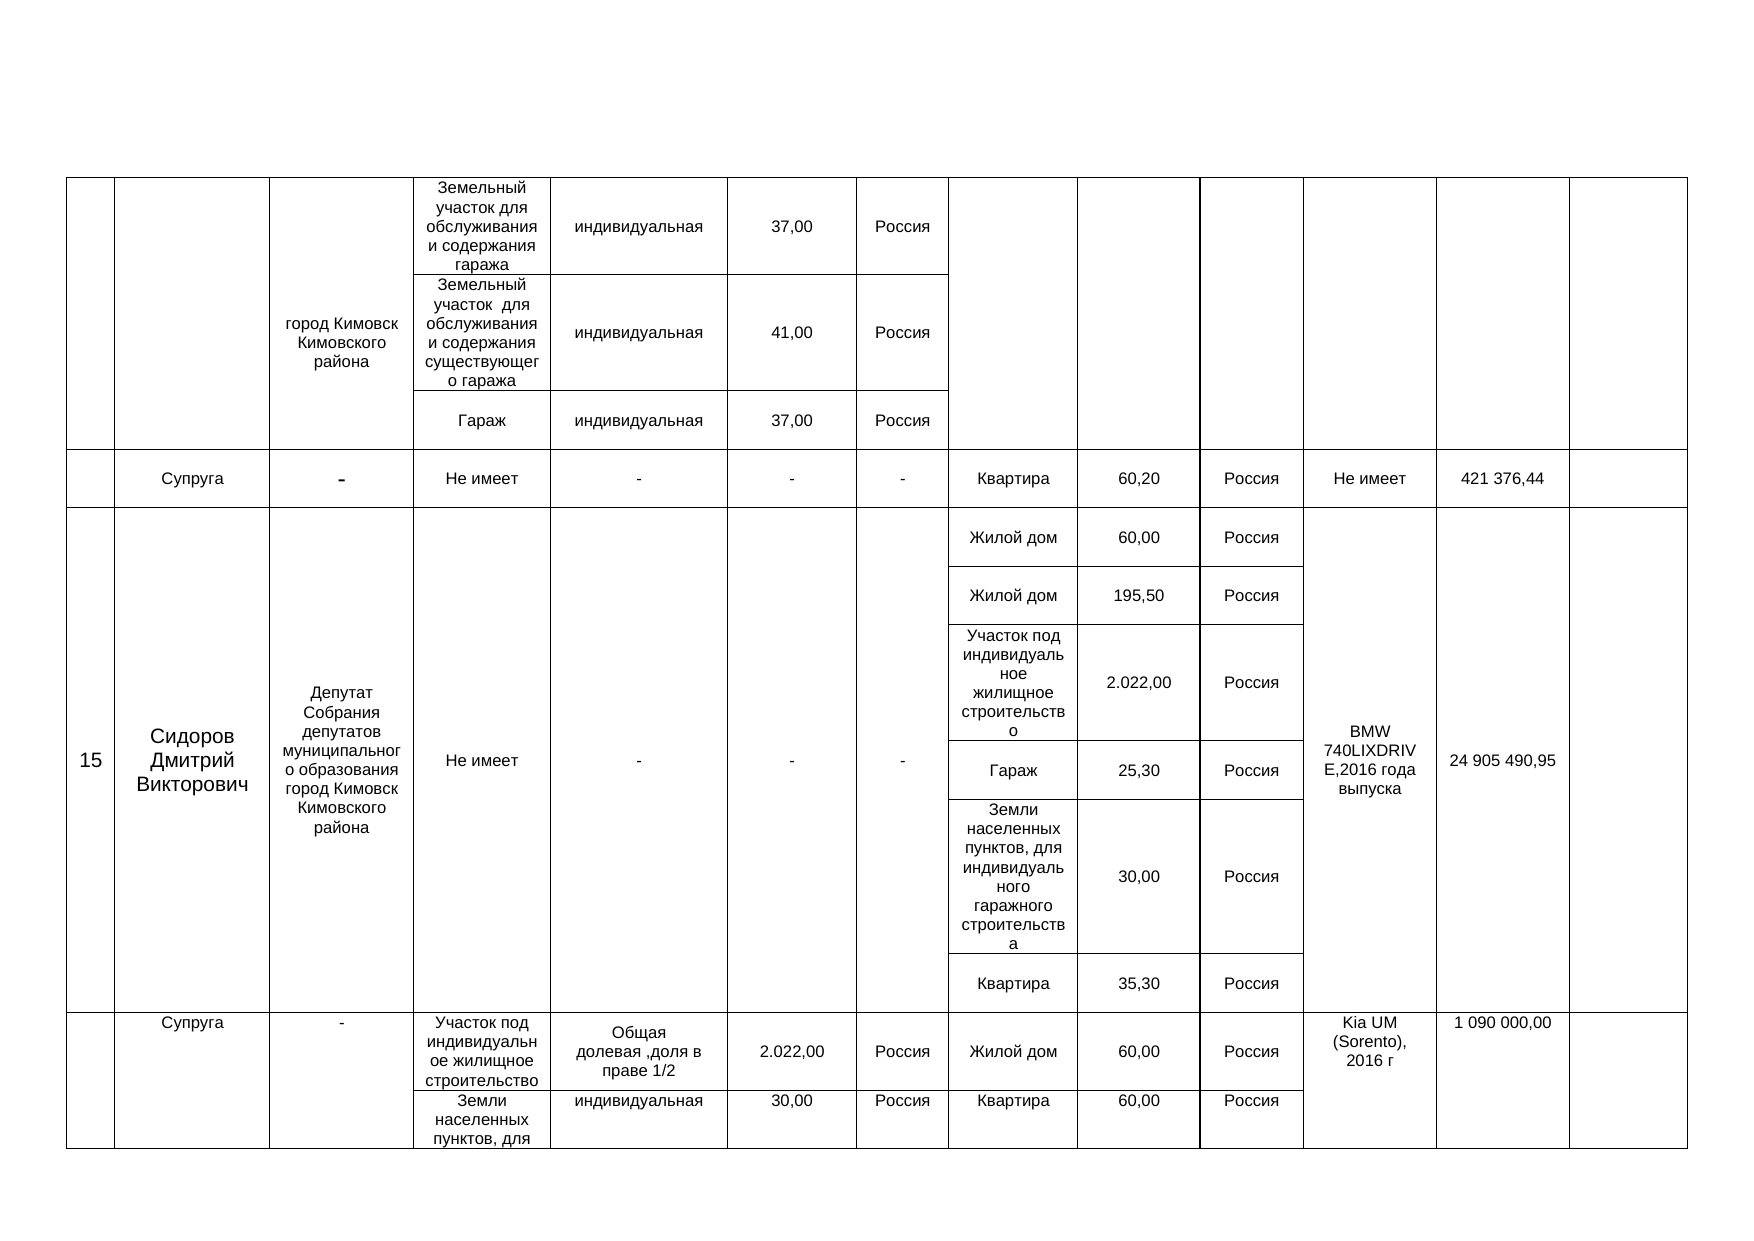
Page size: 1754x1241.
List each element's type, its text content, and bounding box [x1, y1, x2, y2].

table_cell 37,00 [728, 391, 856, 449]
table_cell 30,00 [728, 1091, 856, 1148]
table_cell 195,50 [1078, 567, 1199, 624]
table_cell Россия [857, 1091, 948, 1148]
table_cell Россия [1201, 508, 1303, 566]
table_cell 2.022,00 [1078, 625, 1199, 740]
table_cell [414, 1091, 550, 1148]
table_cell Жилой дом [949, 508, 1077, 566]
table_cell 25,30 [1078, 741, 1199, 799]
table_cell Не имеет [414, 450, 550, 507]
table_cell 24 905 490,95 [1437, 508, 1569, 1012]
table_cell 60,20 [1078, 450, 1199, 507]
table_cell Россия [1201, 1091, 1303, 1148]
table_cell 30,00 [1078, 800, 1199, 953]
table_cell Земельный участок для обслуживания и содержания существующего гаража [414, 275, 550, 390]
table_cell индивидуальная [551, 1091, 727, 1148]
table_cell Россия [857, 1013, 948, 1089]
table_cell Россия [1201, 567, 1303, 624]
table_cell Депутат Собрания депутатов муниципального образования город Кимовск Кимовского района [270, 508, 413, 1012]
table_cell [1570, 450, 1687, 507]
table_cell Гараж [414, 391, 550, 449]
table_cell - [728, 508, 856, 1012]
table_cell 35,30 [1078, 954, 1199, 1012]
table_cell индивидуальная [551, 178, 727, 274]
table_cell Россия [1201, 450, 1303, 507]
table_cell [67, 1013, 114, 1148]
table_cell Не имеет [1304, 450, 1436, 507]
table_cell Не имеет [414, 508, 550, 1012]
table_cell Жилой дом [949, 1013, 1077, 1089]
table_cell [67, 450, 114, 507]
table_cell Россия [1201, 625, 1303, 740]
table_cell Общая долевая ,доля в праве 1/2 [551, 1013, 727, 1089]
table_cell Жилой дом [949, 567, 1077, 624]
table_cell Сидоров Дмитрий Викторович [115, 508, 269, 1012]
table_cell Земли населенных пунктов, для индивидуального гаражного строительства [949, 800, 1077, 953]
table_cell 41,00 [728, 275, 856, 390]
table_cell BMW 740LIXDRIVE,2016 года выпуска [1304, 508, 1436, 1012]
table_cell 60,00 [1078, 1013, 1199, 1089]
table_cell - [270, 450, 413, 507]
table_cell Супруга [115, 450, 269, 507]
table_cell Россия [1201, 741, 1303, 799]
table_cell Россия [1201, 1013, 1303, 1089]
table_cell индивидуальная [551, 391, 727, 449]
table_cell Россия [1201, 800, 1303, 953]
table_cell Квартира [949, 450, 1077, 507]
table_cell Kia UM (Sorento), 2016 г [1304, 1013, 1436, 1148]
table_cell индивидуальная [551, 275, 727, 390]
table_cell Россия [1201, 954, 1303, 1012]
table_cell Участок под индивидуальное жилищное строительство [949, 625, 1077, 740]
table_cell - [551, 450, 727, 507]
table_cell Супруга [115, 1013, 269, 1148]
table_cell Участок под индивидуальное жилищное строительство [414, 1013, 550, 1089]
table_cell 15 [67, 508, 114, 1012]
table_cell - [551, 508, 727, 1012]
table_cell Квартира [949, 954, 1077, 1012]
table_cell Россия [857, 178, 948, 274]
table_cell Россия [857, 391, 948, 449]
table_cell Россия [857, 275, 948, 390]
table_cell Земельный участок для обслуживания и содержания гаража [414, 178, 550, 274]
table_cell - [857, 508, 948, 1012]
table_cell [1570, 508, 1687, 1012]
table_cell 37,00 [728, 178, 856, 274]
table_cell 60,00 [1078, 508, 1199, 566]
table_cell 1 090 000,00 [1437, 1013, 1569, 1148]
table_cell - [728, 450, 856, 507]
table_cell 60,00 [1078, 1091, 1199, 1148]
table_cell 2.022,00 [728, 1013, 856, 1089]
table_cell Квартира [949, 1091, 1077, 1148]
table_cell [1570, 1013, 1687, 1148]
table_cell - [270, 1013, 413, 1148]
table_cell - [857, 450, 948, 507]
table_cell 421 376,44 [1437, 450, 1569, 507]
table_cell Гараж [949, 741, 1077, 799]
